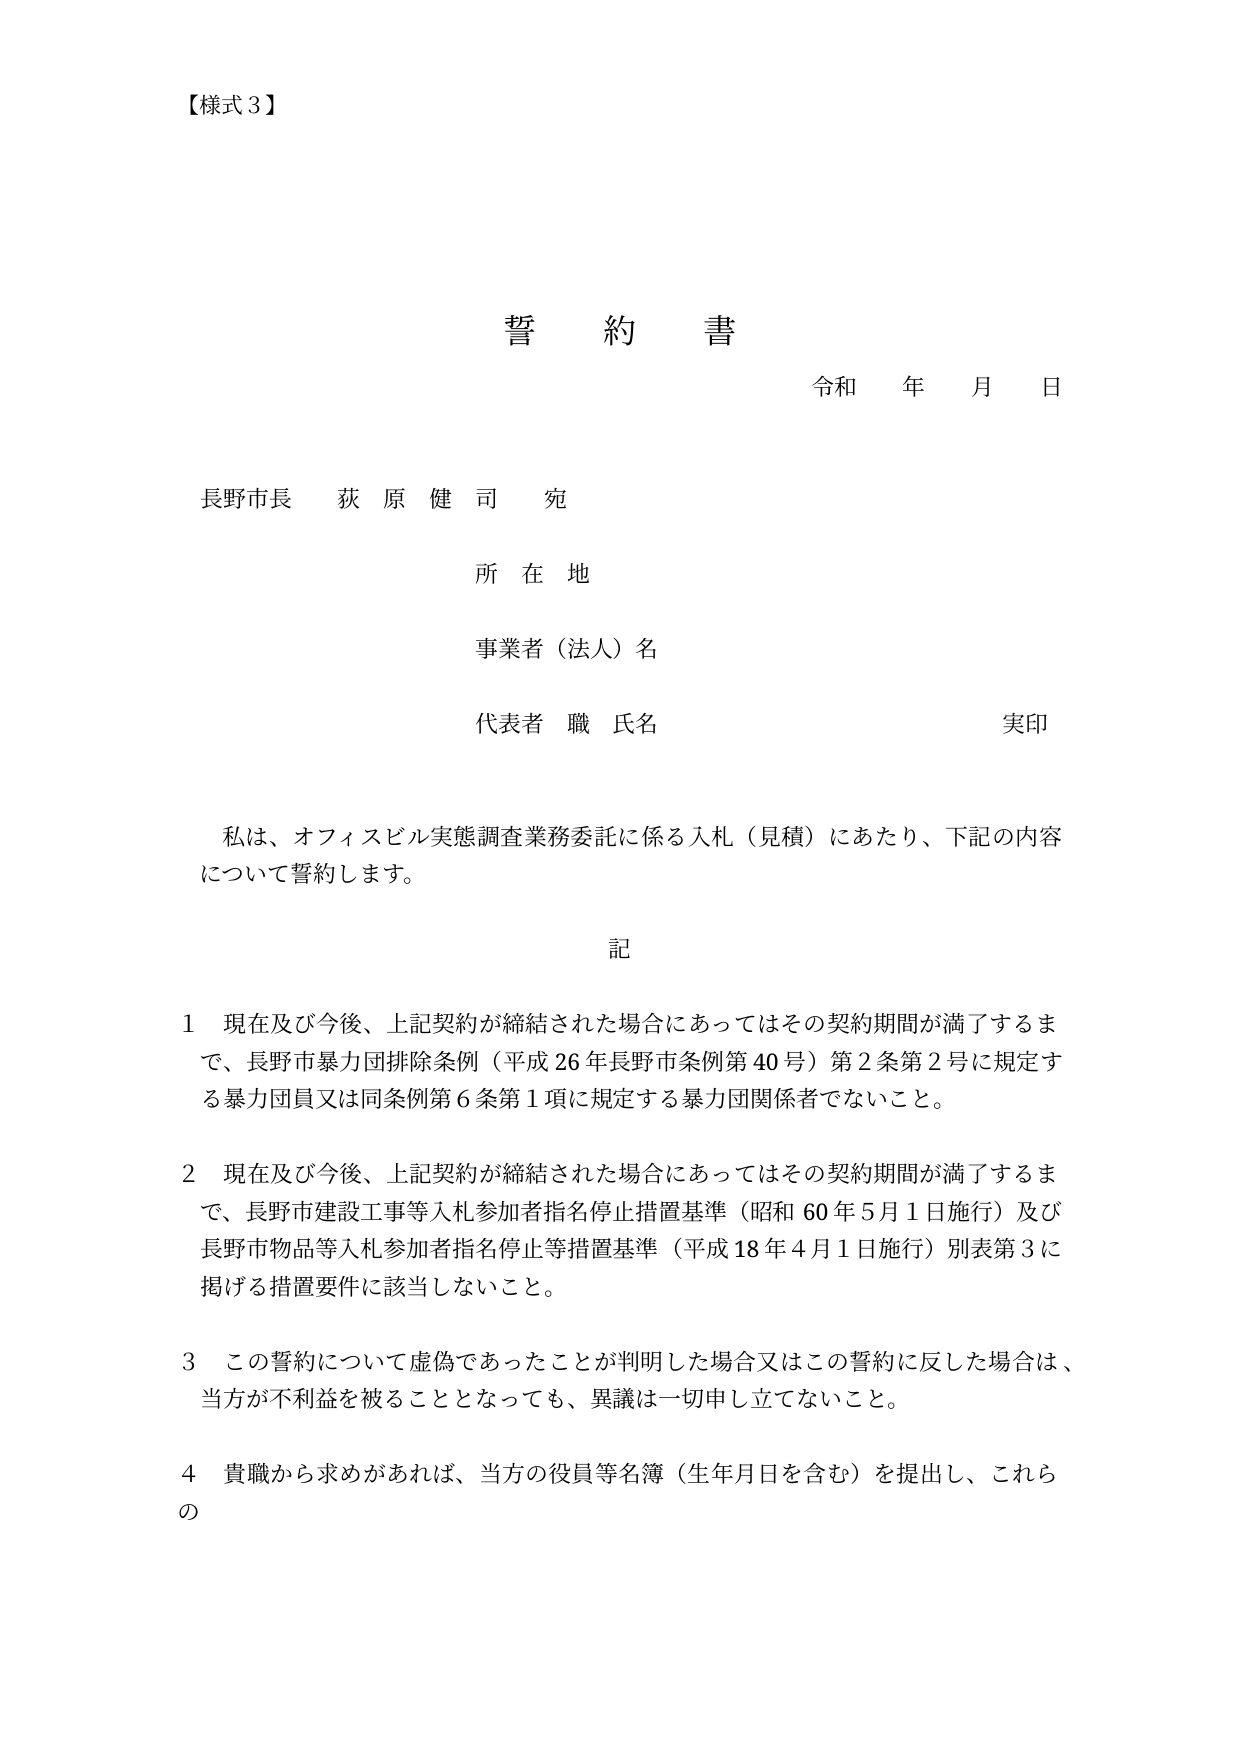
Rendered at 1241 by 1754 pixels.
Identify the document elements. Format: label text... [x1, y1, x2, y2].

text 令和 年 月 日 [177, 367, 1063, 404]
text ２ 現在及び今後、上記契約が締結された場合にあってはその契約期間が満了するまで、長野市建設工事等入札参加者指名停止措置基準（昭和60年５月１日施行）及び長野市物品等入札参加者指名停止等措置基準（平成18年４月１日施行）別表第３に掲げる措置要件に該当しないこと。 [177, 1154, 1063, 1304]
text 私は、オフィスビル実態調査業務委託に係る入札（見積）にあたり、下記の内容について誓約します。 [199, 817, 1063, 892]
text 代表者 職 氏名 実印 [177, 704, 1063, 742]
text 長野市長 荻 原 健 司 宛 [177, 479, 1063, 517]
subtitle 記 [177, 929, 1063, 967]
text 誓 約 書 [177, 292, 1063, 367]
text ３ この誓約について虚偽であったことが判明した場合又はこの誓約に反した場合は、当方が不利益を被ることとなっても、異議は一切申し立てないこと。 [177, 1342, 1063, 1417]
text １ 現在及び今後、上記契約が締結された場合にあってはその契約期間が満了するまで、長野市暴力団排除条例（平成26年長野市条例第40号）第２条第２号に規定する暴力団員又は同条例第６条第１項に規定する暴力団関係者でないこと。 [177, 1004, 1063, 1117]
text 所 在 地 [177, 554, 1063, 592]
text ４ 貴職から求めがあれば、当方の役員等名簿（生年月日を含む）を提出し、これらの [177, 1454, 1063, 1529]
text 事業者（法人）名 [177, 629, 1063, 667]
